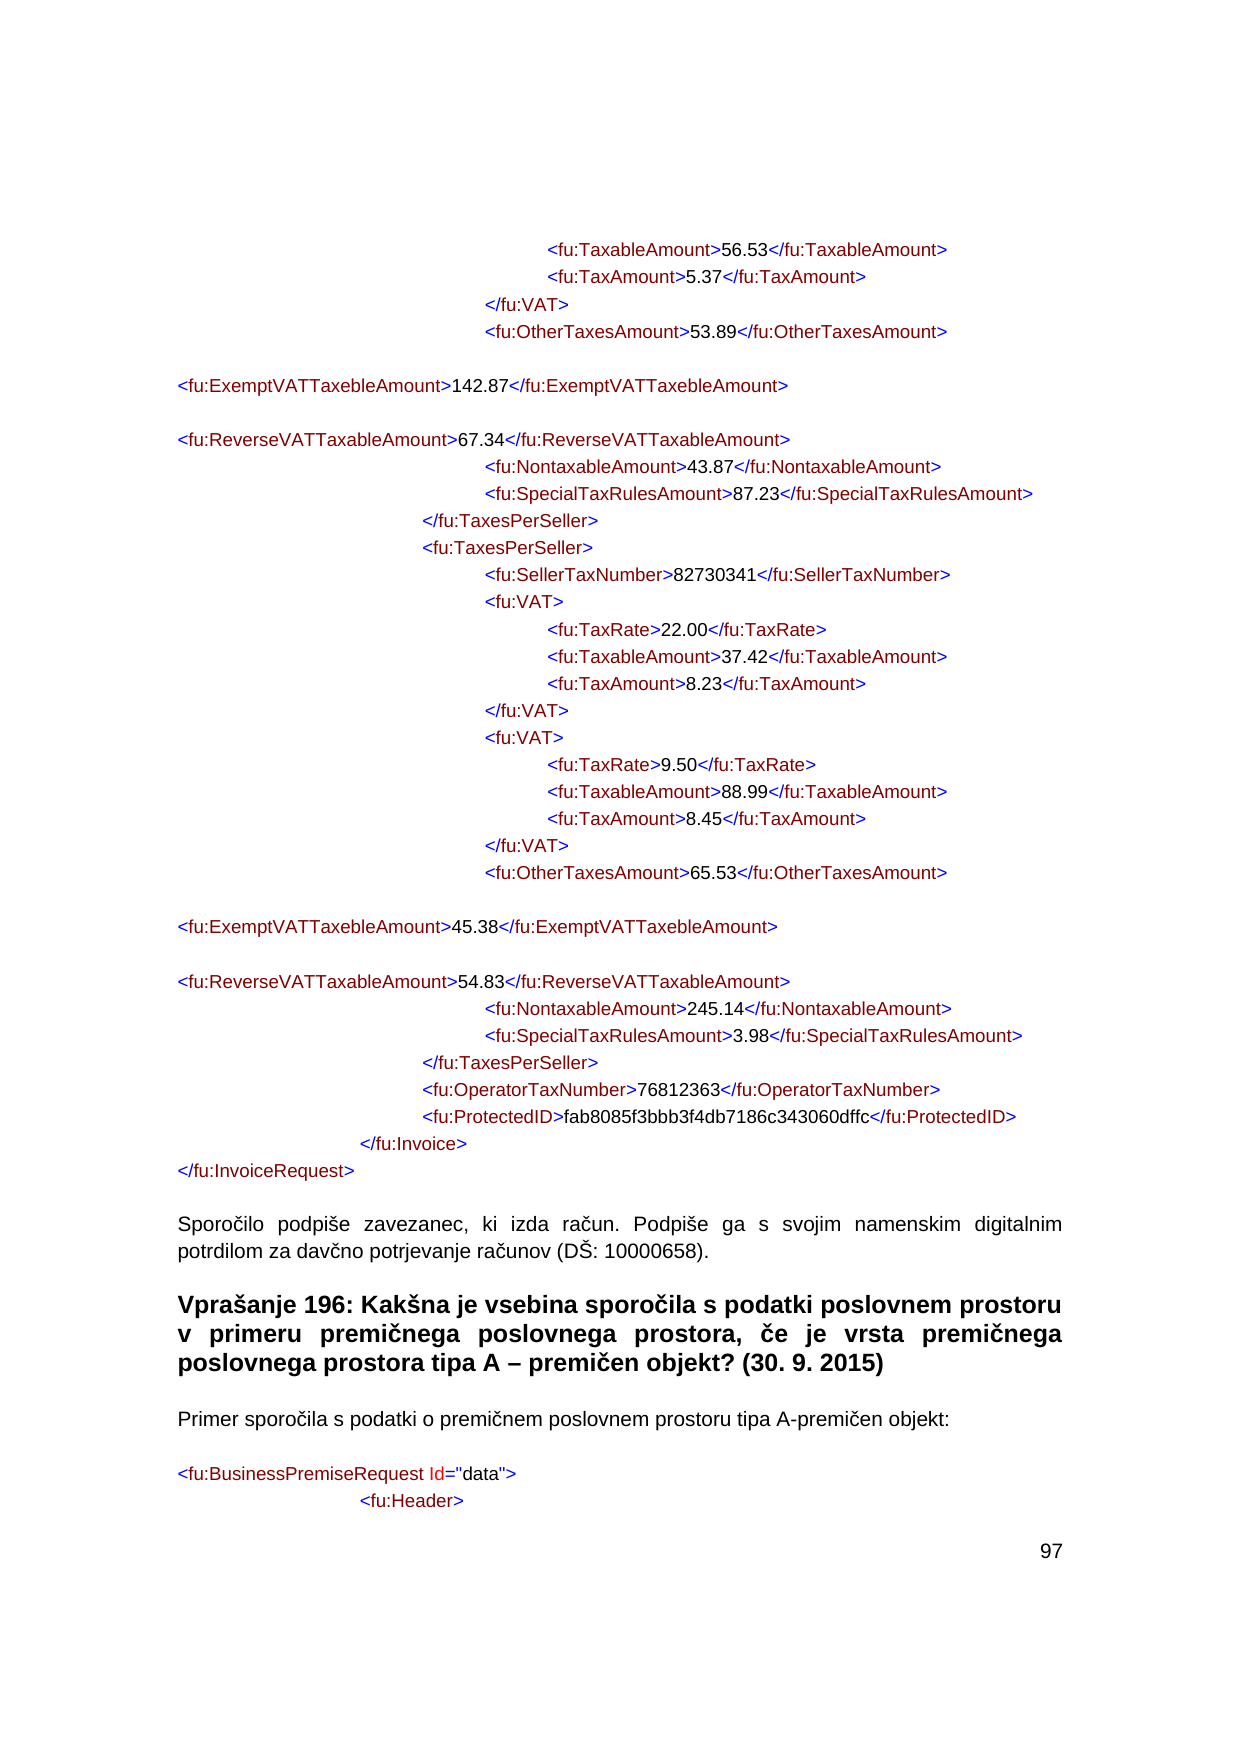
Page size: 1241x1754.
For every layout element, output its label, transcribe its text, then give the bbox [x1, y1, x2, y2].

text <fu:ProtectedID>fab8085f3bbb3f4db7186c343060dffc</fu:ProtectedID> [177, 1100, 1063, 1127]
text <fu:ExemptVATTaxebleAmount>142.87</fu:ExemptVATTaxebleAmount> [177, 342, 1063, 396]
text <fu:SpecialTaxRulesAmount>87.23</fu:SpecialTaxRulesAmount> [177, 477, 1063, 504]
text <fu:SpecialTaxRulesAmount>3.98</fu:SpecialTaxRulesAmount> [177, 1019, 1063, 1046]
text <fu:TaxAmount>8.45</fu:TaxAmount> [177, 802, 1063, 829]
text </fu:Invoice> [177, 1127, 1063, 1154]
text <fu:VAT> [177, 586, 1063, 613]
text </fu:VAT> [177, 288, 1063, 315]
text </fu:TaxesPerSeller> [177, 1046, 1063, 1073]
text <fu:TaxAmount>8.23</fu:TaxAmount> [177, 667, 1063, 694]
text <fu:TaxAmount>5.37</fu:TaxAmount> [177, 261, 1063, 288]
text <fu:NontaxableAmount>245.14</fu:NontaxableAmount> [177, 992, 1063, 1019]
text <fu:TaxableAmount>88.99</fu:TaxableAmount> [177, 775, 1063, 802]
text Primer sporočila s podatki o premičnem poslovnem prostoru tipa A-premičen objekt: [177, 1403, 1063, 1430]
text </fu:TaxesPerSeller> [177, 504, 1063, 532]
text </fu:InvoiceRequest> [177, 1154, 1063, 1182]
text <fu:TaxableAmount>37.42</fu:TaxableAmount> [177, 640, 1063, 667]
text </fu:VAT> [177, 694, 1063, 721]
text <fu:SellerTaxNumber>82730341</fu:SellerTaxNumber> [177, 559, 1063, 586]
text <fu:ExemptVATTaxebleAmount>45.38</fu:ExemptVATTaxebleAmount> [177, 884, 1063, 938]
text <fu:ReverseVATTaxableAmount>67.34</fu:ReverseVATTaxableAmount> [177, 396, 1063, 450]
text </fu:VAT> [177, 829, 1063, 857]
text Vprašanje 196: Kakšna je vsebina sporočila s podatki poslovnem prostoru v primeru premičnega poslovnega prostora, če je vrsta premičnega poslovnega prostora tipa A – premičen objekt? (30. 9. 2015) [177, 1290, 1063, 1376]
text <fu:ReverseVATTaxableAmount>54.83</fu:ReverseVATTaxableAmount> [177, 938, 1063, 992]
text <fu:TaxRate>9.50</fu:TaxRate> [177, 748, 1063, 775]
text <fu:OperatorTaxNumber>76812363</fu:OperatorTaxNumber> [177, 1073, 1063, 1100]
text Sporočilo podpiše zavezanec, ki izda račun. Podpiše ga s svojim namenskim digitalnim potrdilom za davčno potrjevanje računov (DŠ: 10000658). [177, 1209, 1063, 1263]
text <fu:OtherTaxesAmount>65.53</fu:OtherTaxesAmount> [177, 857, 1063, 884]
text <fu:TaxesPerSeller> [177, 532, 1063, 559]
text <fu:VAT> [177, 721, 1063, 748]
text <fu:OtherTaxesAmount>53.89</fu:OtherTaxesAmount> [177, 315, 1063, 342]
text <fu:TaxRate>22.00</fu:TaxRate> [177, 613, 1063, 640]
text <fu:TaxableAmount>56.53</fu:TaxableAmount> [177, 234, 1063, 261]
text <fu:BusinessPremiseRequest Id="data"> [177, 1457, 1063, 1484]
text <fu:NontaxableAmount>43.87</fu:NontaxableAmount> [177, 450, 1063, 477]
text <fu:Header> [177, 1484, 1063, 1512]
